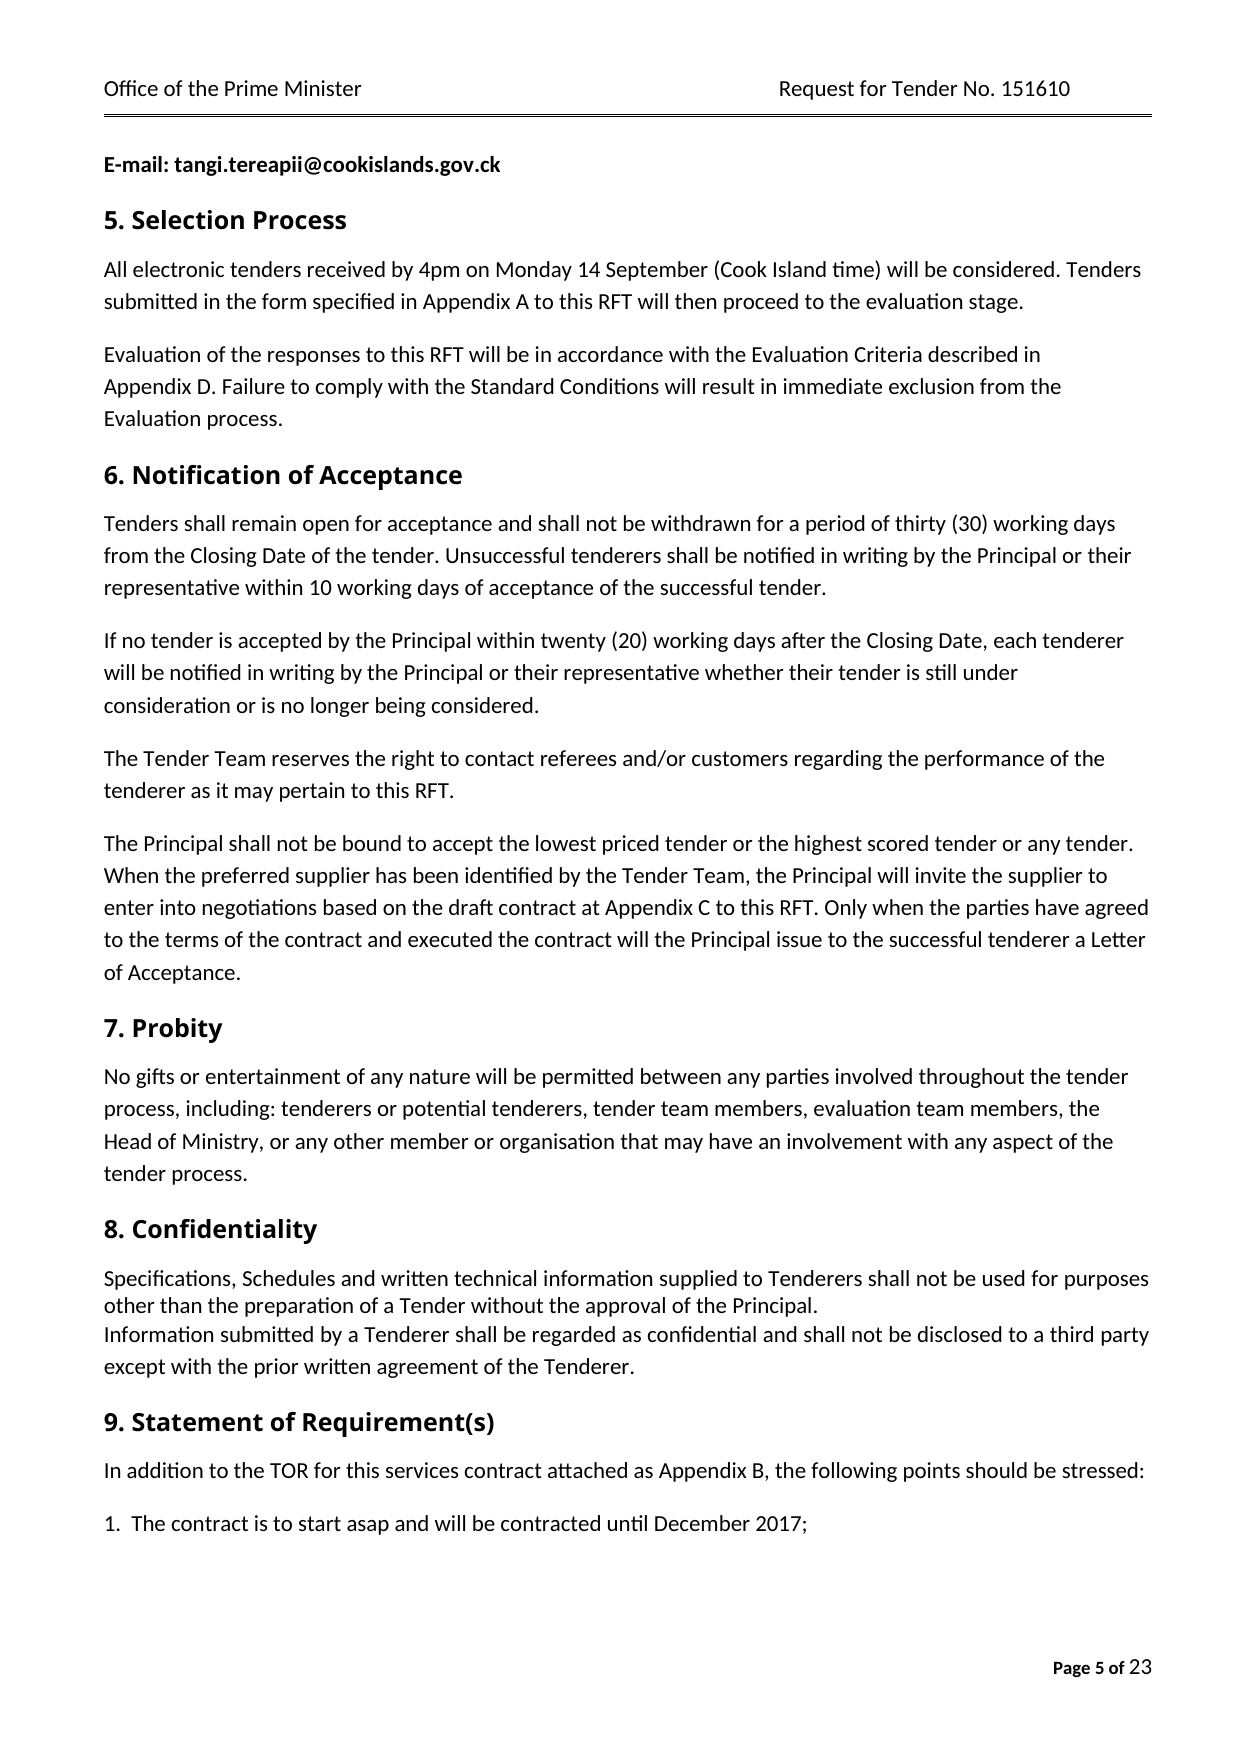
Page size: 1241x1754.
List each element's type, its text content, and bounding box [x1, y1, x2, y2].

text If no tender is accepted by the Principal within twenty (20) working days after the Closing Date, each tenderer will be notified in writing by the Principal or their representative whether their tender is still under consideration or is no longer being considered. [103, 626, 1152, 719]
text 1. The contract is to start asap and will be contracted until December 2017; [103, 1509, 1152, 1538]
text The Principal shall not be bound to accept the lowest priced tender or the highest scored tender or any tender. When the preferred supplier has been identified by the Tender Team, the Principal will invite the supplier to enter into negotiations based on the draft contract at Appendix C to this RFT. Only when the parties have agreed to the terms of the contract and executed the contract will the Principal issue to the successful tenderer a Letter of Acceptance. [103, 829, 1152, 986]
text All electronic tenders received by 4pm on Monday 14 September (Cook Island time) will be considered. Tenders submitted in the form specified in Appendix A to this RFT will then proceed to the evaluation stage. [103, 255, 1152, 315]
subtitle 8. Confidentiality [103, 1212, 1152, 1246]
subtitle 7. Probity [103, 1011, 1152, 1045]
text The Tender Team reserves the right to contact referees and/or customers regarding the performance of the tenderer as it may pertain to this RFT. [103, 744, 1152, 804]
text Tenders shall remain open for acceptance and shall not be withdrawn for a period of thirty (30) working days from the Closing Date of the tender. Unsuccessful tenderers shall be notified in writing by the Principal or their representative within 10 working days of acceptance of the successful tender. [103, 509, 1152, 601]
subtitle 9. Statement of Requirement(s) [103, 1405, 1152, 1439]
text Specifications, Schedules and written technical information supplied to Tenderers shall not be used for purposes other than the preparation of a Tender without the approval of the Principal. [103, 1264, 1152, 1320]
text E-mail: tangi.tereapii@cookislands.gov.ck [103, 150, 1152, 178]
text In addition to the TOR for this services contract attached as Appendix B, the following points should be stressed: [103, 1457, 1152, 1484]
text Information submitted by a Tenderer shall be regarded as confidential and shall not be disclosed to a third party except with the prior written agreement of the Tenderer. [103, 1320, 1152, 1380]
text No gifts or entertainment of any nature will be permitted between any parties involved throughout the tender process, including: tenderers or potential tenderers, tender team members, evaluation team members, the Head of Ministry, or any other member or organisation that may have an involvement with any aspect of the tender process. [103, 1062, 1152, 1187]
subtitle 5. Selection Process [103, 203, 1152, 237]
subtitle 6. Notification of Acceptance [103, 457, 1152, 491]
text Evaluation of the responses to this RFT will be in accordance with the Evaluation Criteria described in Appendix D. Failure to comply with the Standard Conditions will result in immediate exclusion from the Evaluation process. [103, 340, 1152, 432]
